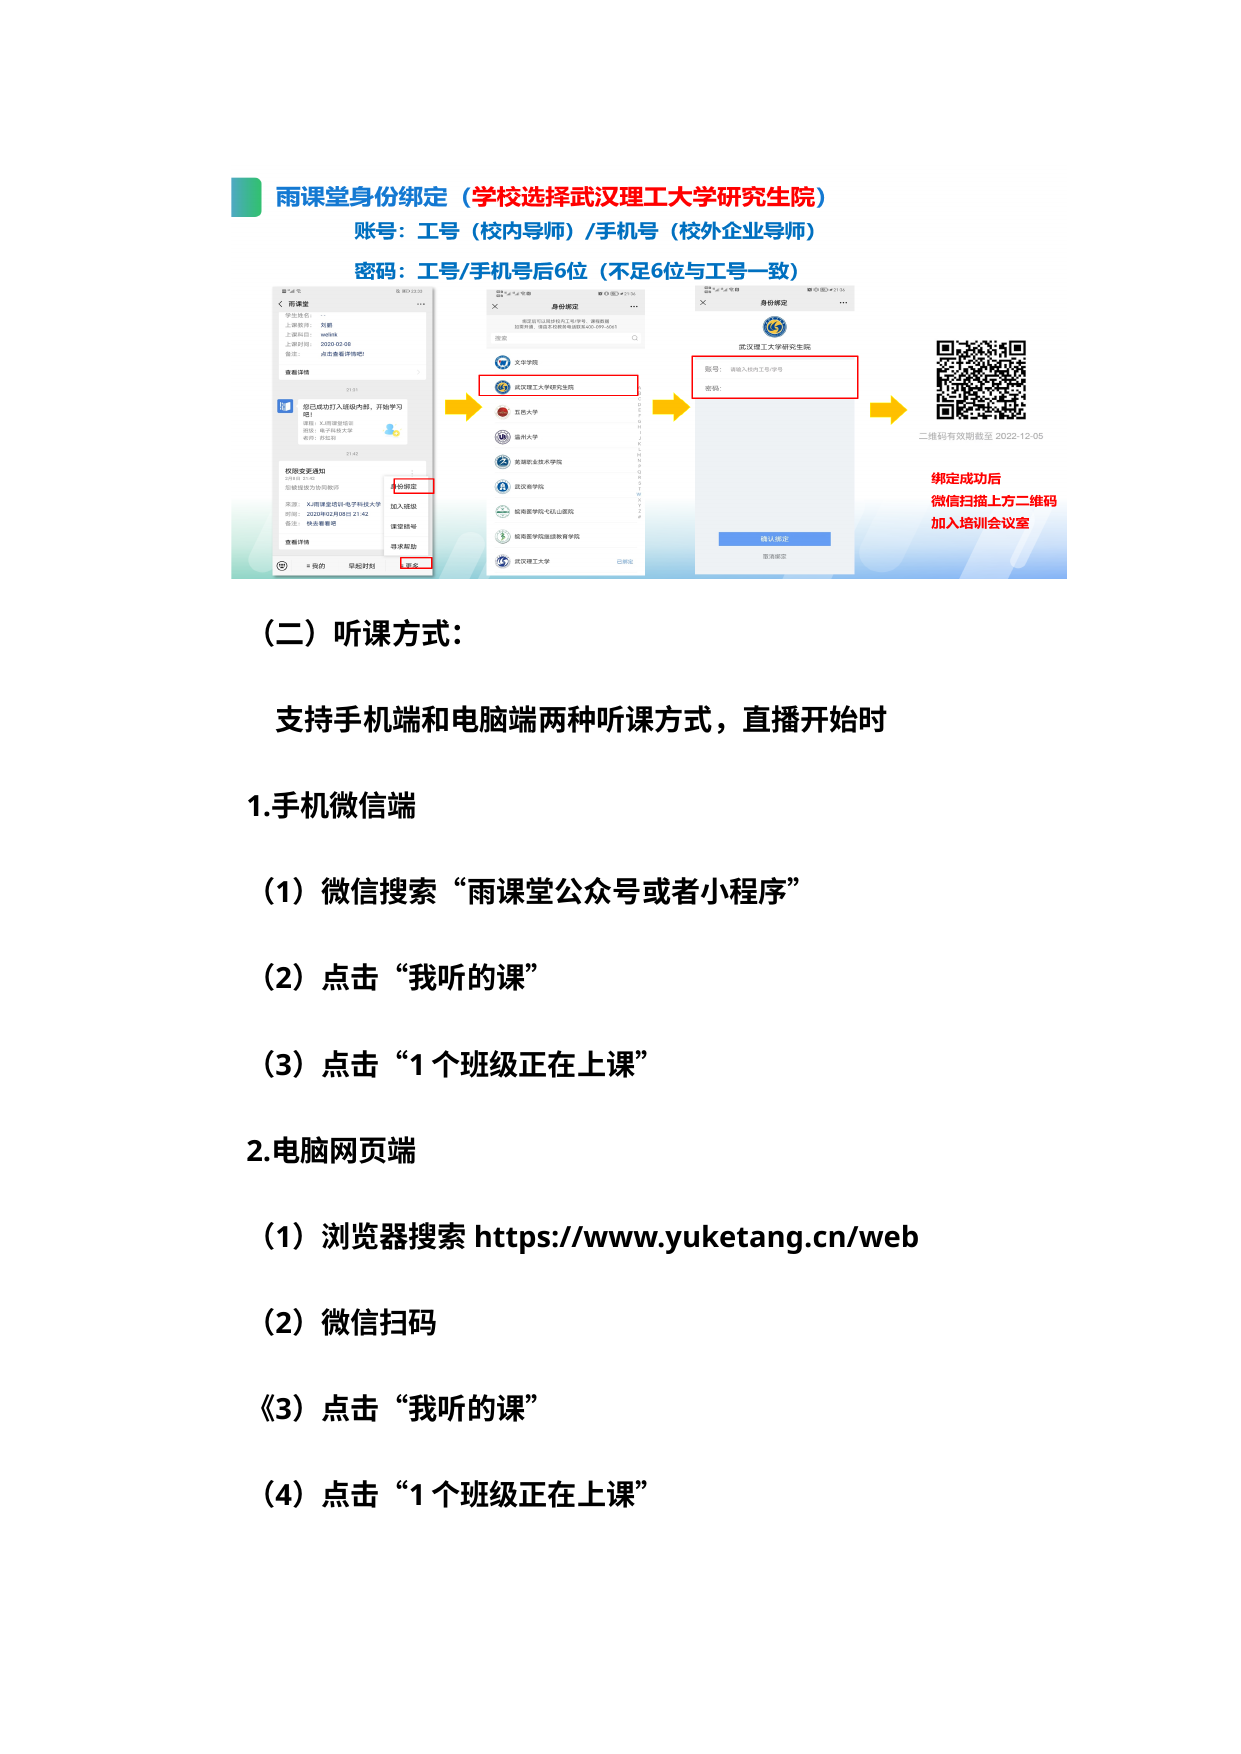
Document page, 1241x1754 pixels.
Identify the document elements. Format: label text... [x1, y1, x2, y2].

text 《3）点击“我听的课” [187, 1374, 1053, 1439]
text 支持手机端和电脑端两种听课方式，直播开始时 [187, 685, 1053, 750]
text （二）听课方式： [187, 599, 1053, 664]
text （2）点击“我听的课” [187, 944, 1053, 1009]
text 2.电脑网页端 [187, 1116, 1053, 1181]
text 1.手机微信端 [187, 771, 1053, 836]
text （2）微信扫码 [187, 1288, 1053, 1353]
picture [231, 161, 1067, 579]
text （4）点击“1个班级正在上课” [187, 1461, 1053, 1526]
text （1）微信搜索“雨课堂公众号或者小程序” [187, 857, 1053, 922]
text （3）点击“1个班级正在上课” [187, 1030, 1053, 1095]
text （1）浏览器搜索 https://www.yuketang.cn/web [187, 1202, 1053, 1267]
